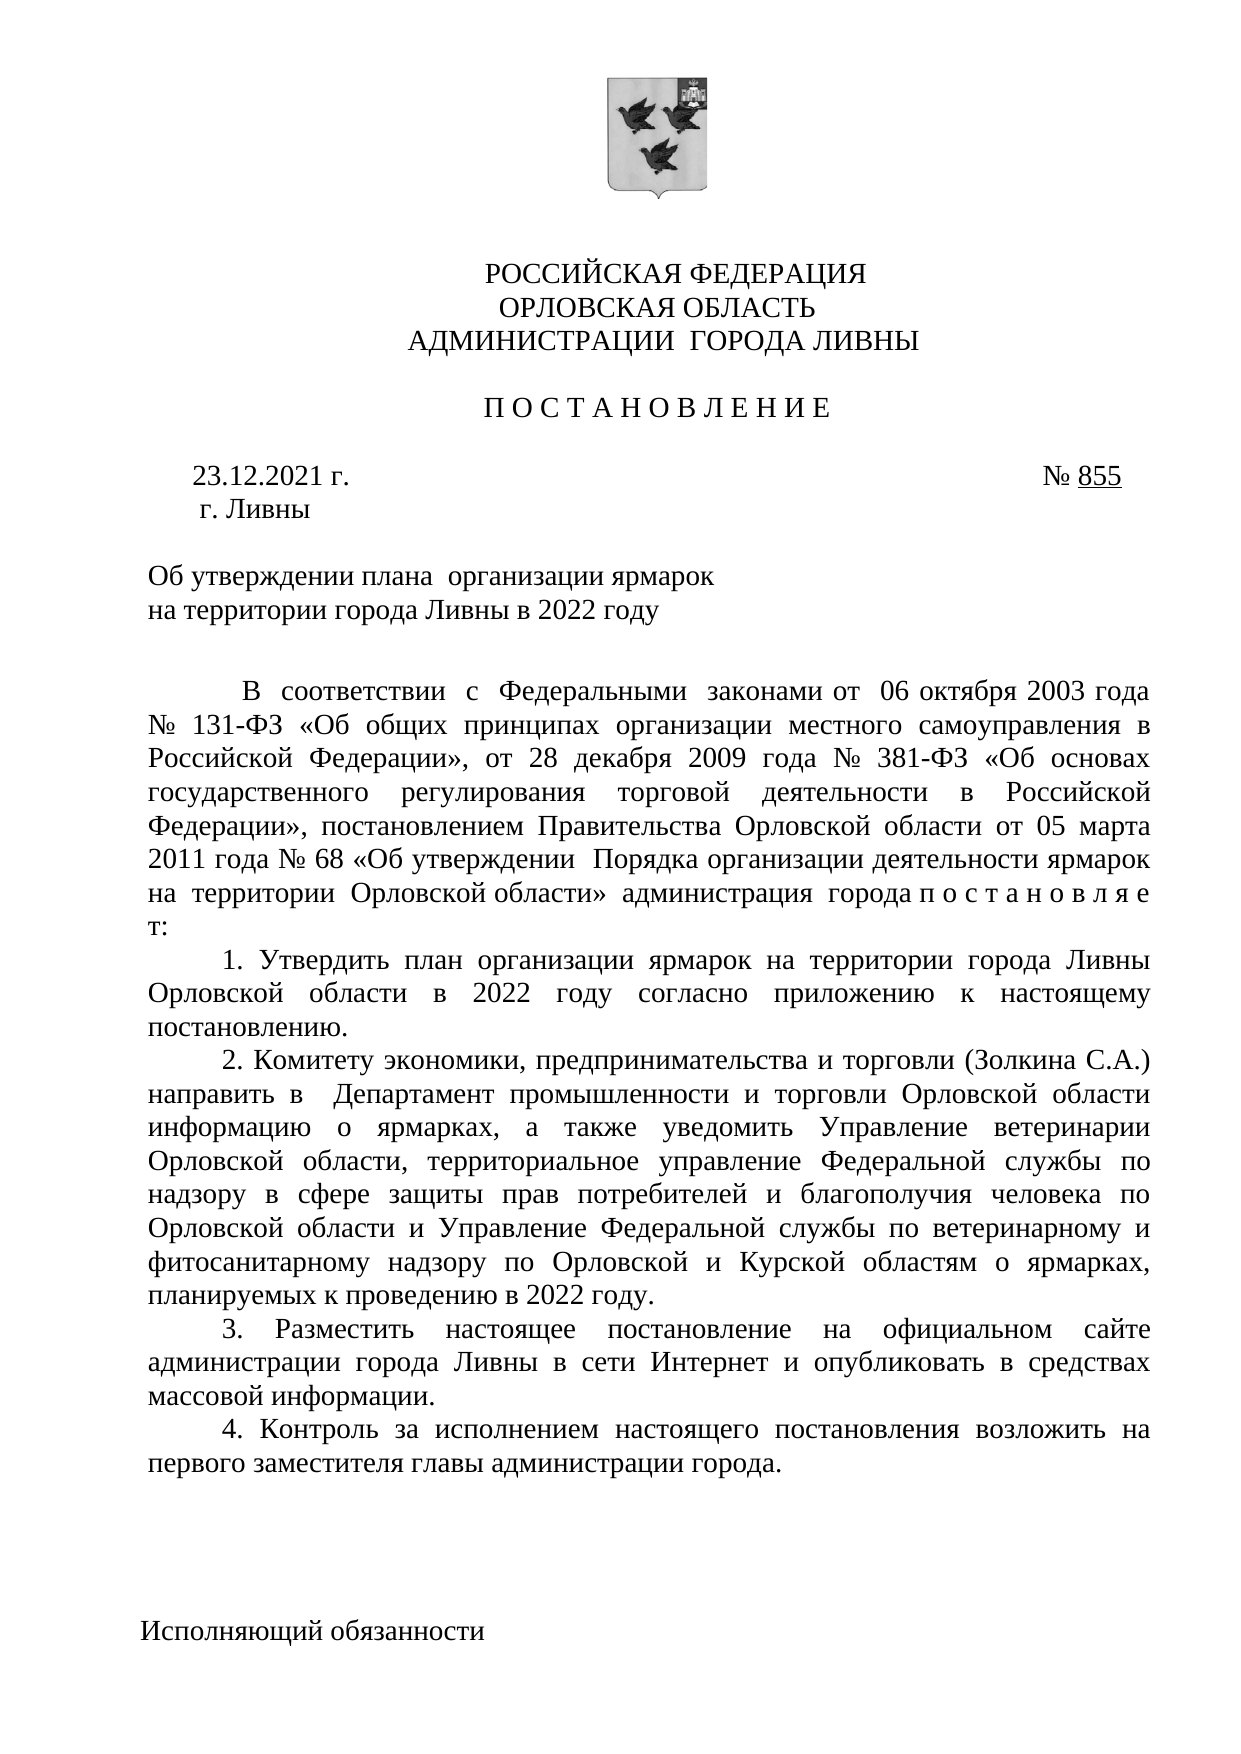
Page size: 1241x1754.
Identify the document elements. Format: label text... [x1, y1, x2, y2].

subtitle РОССИЙСКАЯ ФЕДЕРАЦИЯ [162, 256, 1152, 290]
text Об утверждении плана организации ярмарок [148, 558, 1152, 592]
text г. Ливны [148, 491, 1152, 525]
text 3. Разместить настоящее постановление на официальном сайте администрации города Ливны в сети Интернет и опубликовать в средствах массовой информации. [148, 1311, 1152, 1411]
text на территории города Ливны в 2022 году [148, 592, 1152, 625]
text 2. Комитету экономики, предпринимательства и торговли (Золкина С.А.) направить в Департамент промышленности и торговли Орловской области информацию о ярмарках, а также уведомить Управление ветеринарии Орловской области, территориальное управление Федеральной службы по надзору в сфере защиты прав потребителей и благополучия человека по Орловской области и Управление Федеральной службы по ветеринарному и фитосанитарному надзору по Орловской и Курской областям о ярмарках, планируемых к проведению в 2022 году. [148, 1042, 1152, 1311]
text Исполняющий обязанности [118, 1613, 1152, 1646]
subtitle 23.12.2021 г. № 855 [148, 458, 1152, 491]
subtitle АДМИНИСТРАЦИИ ГОРОДА ЛИВНЫ [144, 323, 1152, 357]
text 4. Контроль за исполнением настоящего постановления возложить на первого заместителя главы администрации города. [148, 1411, 1152, 1478]
text П О С Т А Н О В Л Е Н И Е [125, 391, 1152, 424]
text 1. Утвердить план организации ярмарок на территории города Ливны Орловской области в 2022 году согласно приложению к настоящему постановлению. [148, 942, 1152, 1042]
text ОРЛОВСКАЯ ОБЛАСТЬ [125, 290, 1152, 323]
text В соответствии с Федеральными законами от 06 октября № 131-ФЗ «Об общих принципах организации местного самоуправления в Российской Федерации», от 28 декабря 2009 года № 381-ФЗ «Об основах государственного регулирования торговой деятельности в Российской Федерации», постановлением Правительства Орловской области от 05 марта 2011 года № 68 «Об утверждении Порядка организации деятельности ярмарок на территории Орловской области» администрация города п о с т а н о в л я е т: [148, 673, 1152, 942]
